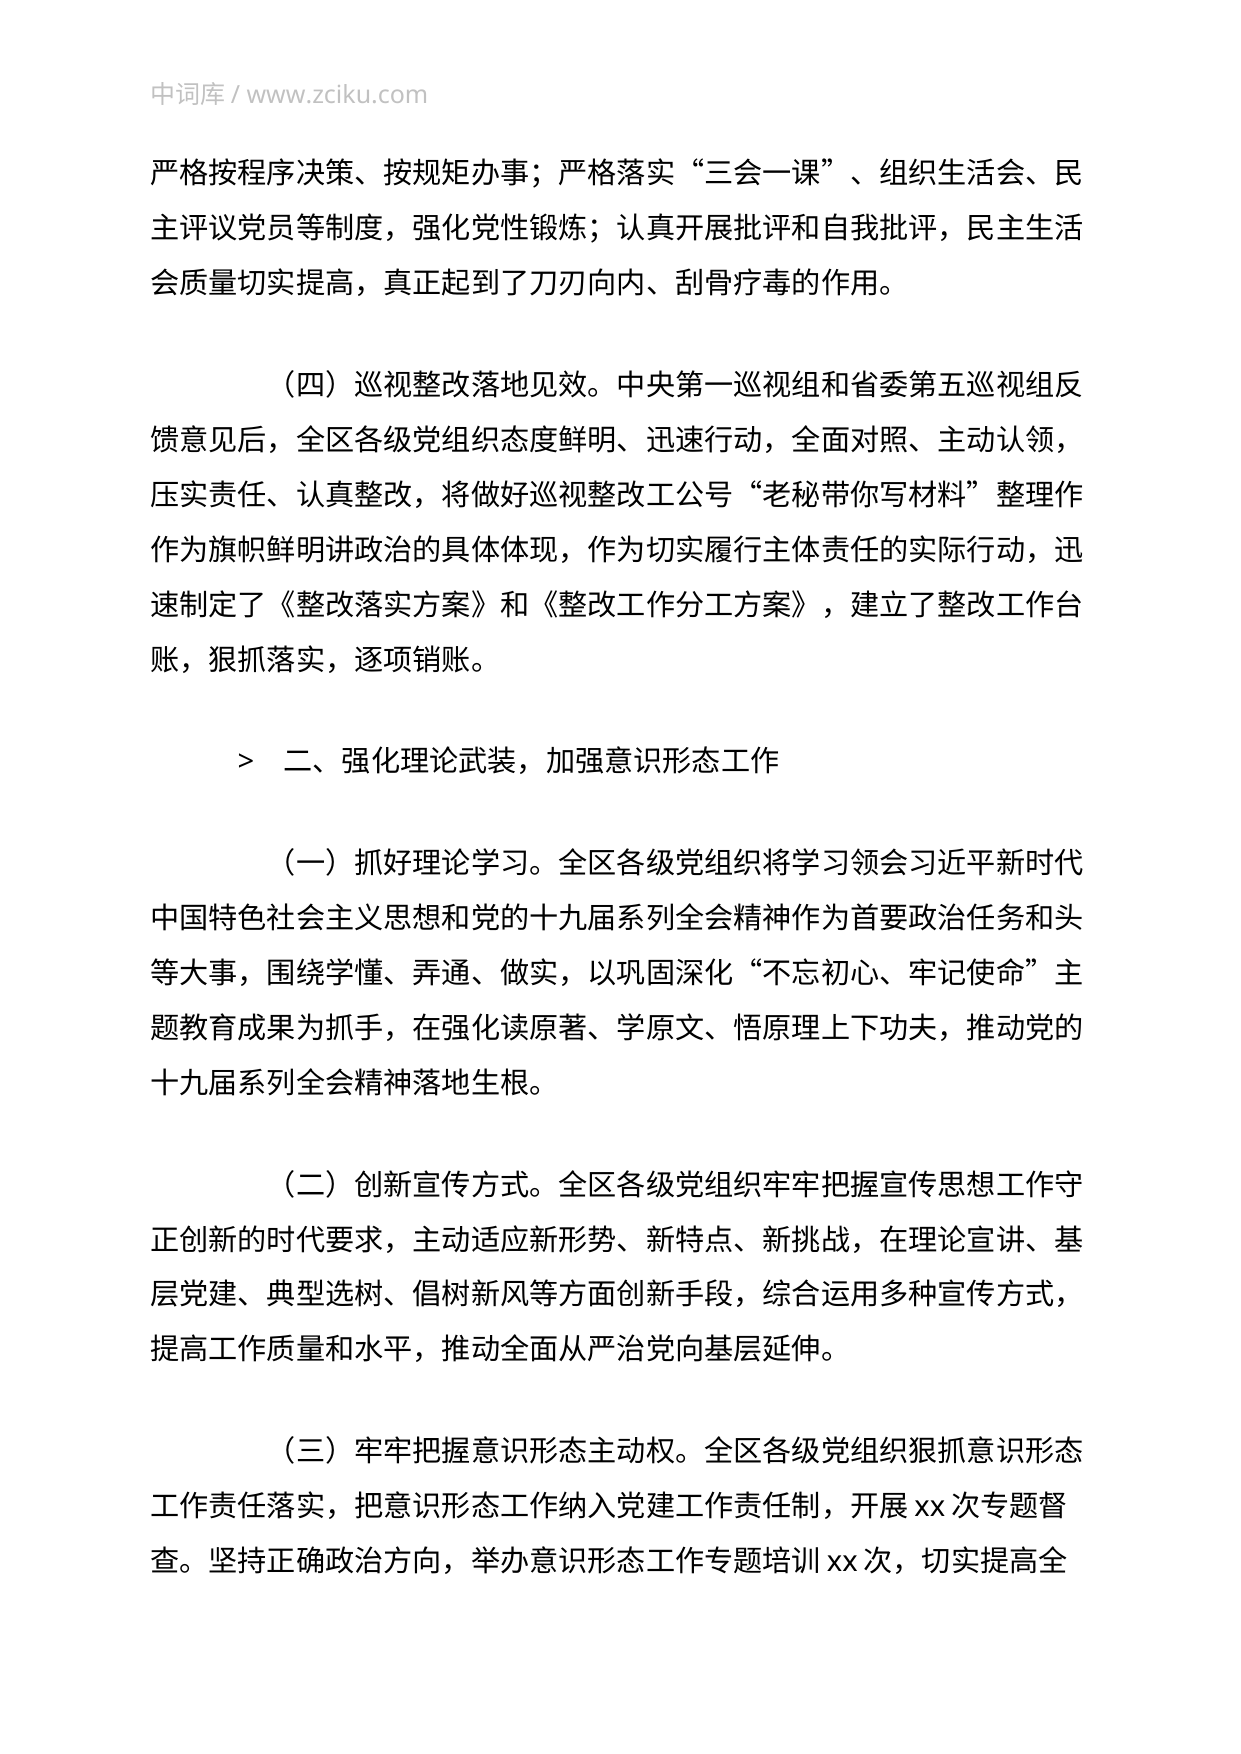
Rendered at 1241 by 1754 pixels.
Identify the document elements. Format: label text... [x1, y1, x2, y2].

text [150, 1428, 1090, 1580]
text （二）创新宣传方式。全区各级党组织牢牢把握宣传思想工作守正创新的时代要求，主动适应新形势、新特点、新挑战，在理论宣讲、基层党建、典型选树、倡树新风等方面创新手段，综合运用多种宣传方式，提高工作质量和水平，推动全面从严治党向基层延伸。 [150, 1161, 1090, 1368]
text （一）抓好理论学习。全区各级党组织将学习领会习近平新时代中国特色社会主义思想和党的十九届系列全会精神作为首要政治任务和头等大事，围绕学懂、弄通、做实，以巩固深化“不忘初心、牢记使命”主题教育成果为抓手，在强化读原著、学原文、悟原理上下功夫，推动党的十九届系列全会精神落地生根。 [150, 840, 1090, 1102]
text （四）巡视整改落地见效。中央第一巡视组和省委第五巡视组反馈意见后，全区各级党组织态度鲜明、迅速行动，全面对照、主动认领，压实责任、认真整改，将做好巡视整改工公号“老秘带你写材料”整理作作为旗帜鲜明讲政治的具体体现，作为切实履行主体责任的实际行动，迅速制定了《整改落实方案》和《整改工作分工方案》，建立了整改工作台账，狠抓落实，逐项销账。 [150, 362, 1090, 678]
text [150, 150, 1090, 302]
text > 二、强化理论武装，加强意识形态工作 [150, 738, 1090, 780]
